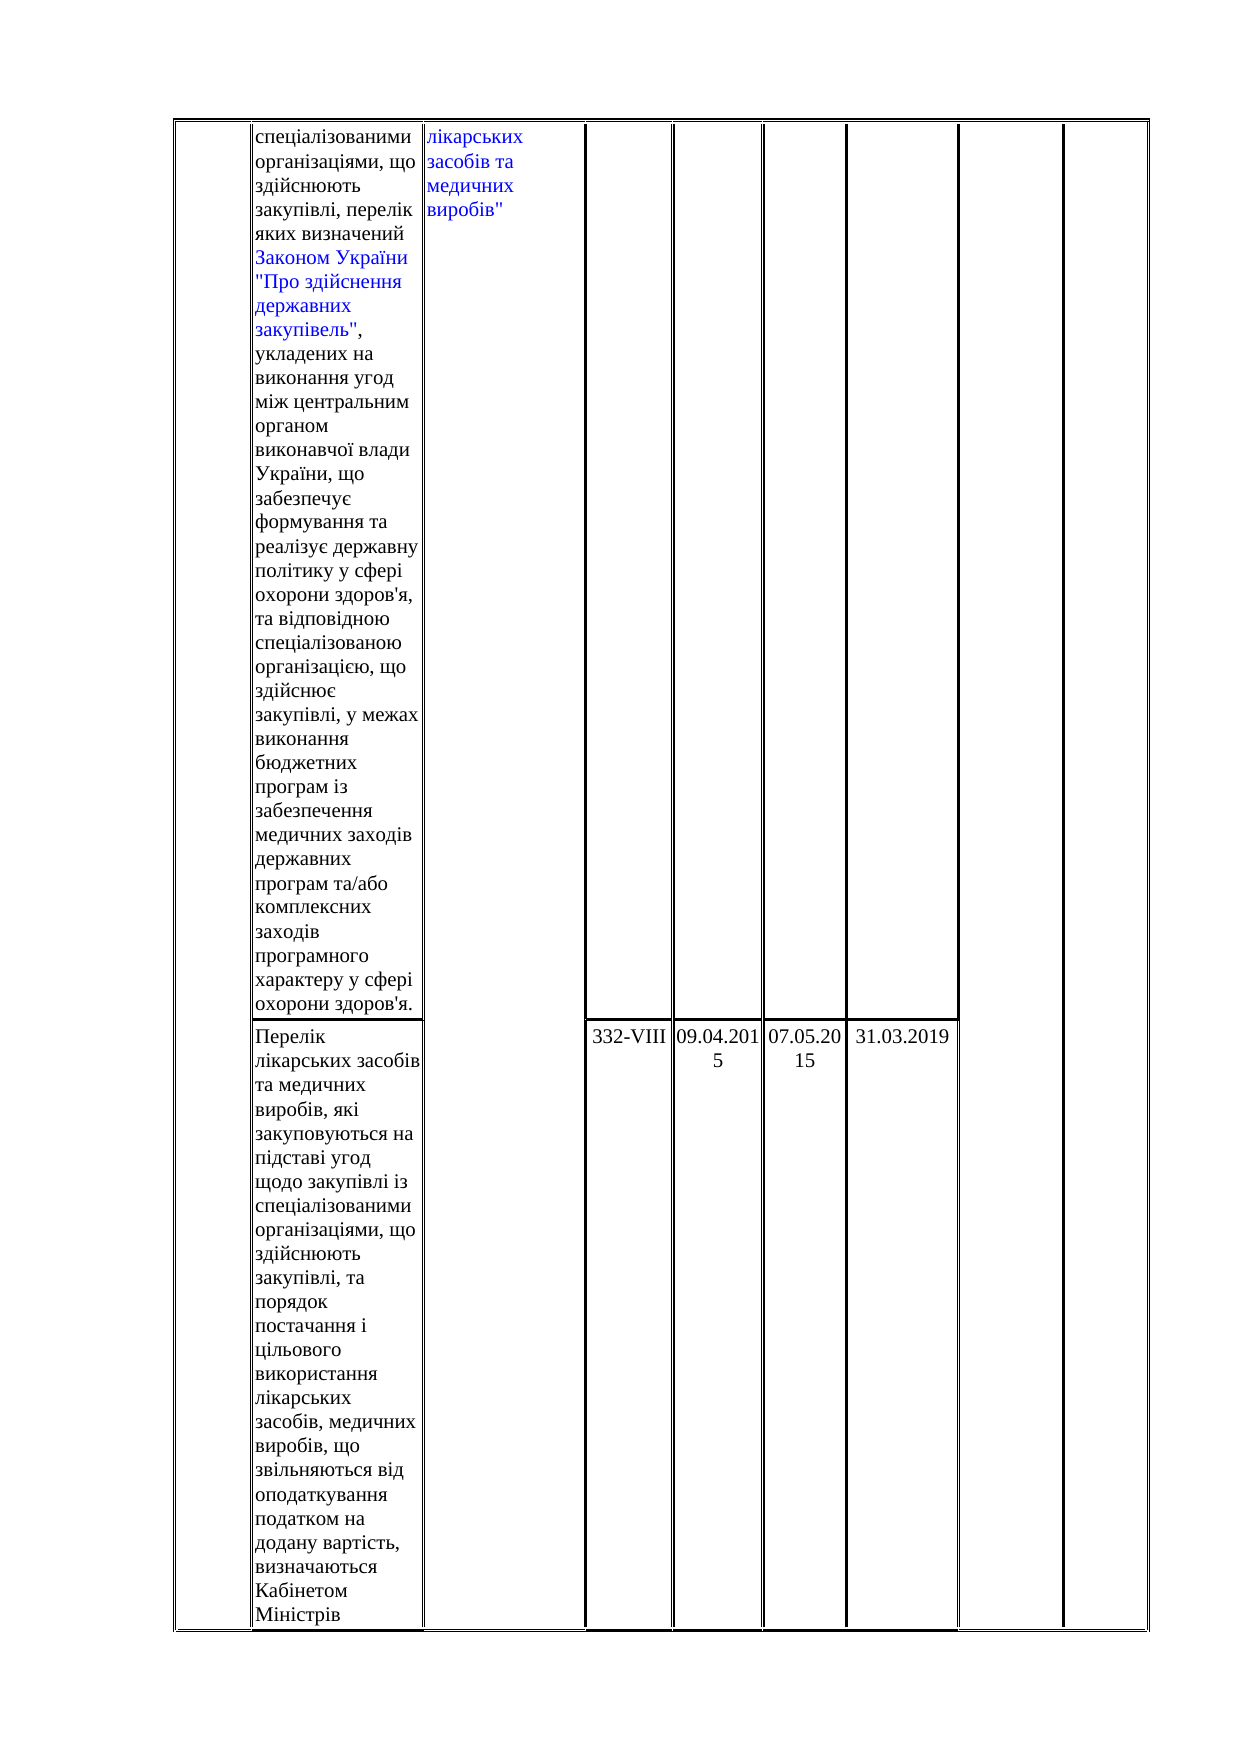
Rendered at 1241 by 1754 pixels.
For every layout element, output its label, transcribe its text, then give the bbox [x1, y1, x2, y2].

table_cell 31.03.2019 [846, 1021, 958, 1629]
table_cell [673, 120, 763, 1018]
table_cell [958, 122, 1063, 1629]
table_cell 09.04.2015 [673, 1018, 763, 1629]
table_cell 07.05.2015 [763, 1021, 846, 1629]
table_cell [424, 122, 585, 1629]
table_cell 332-VIII [585, 1018, 673, 1629]
table_cell [846, 122, 958, 1018]
table_cell [585, 120, 673, 1018]
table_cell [252, 122, 423, 1018]
